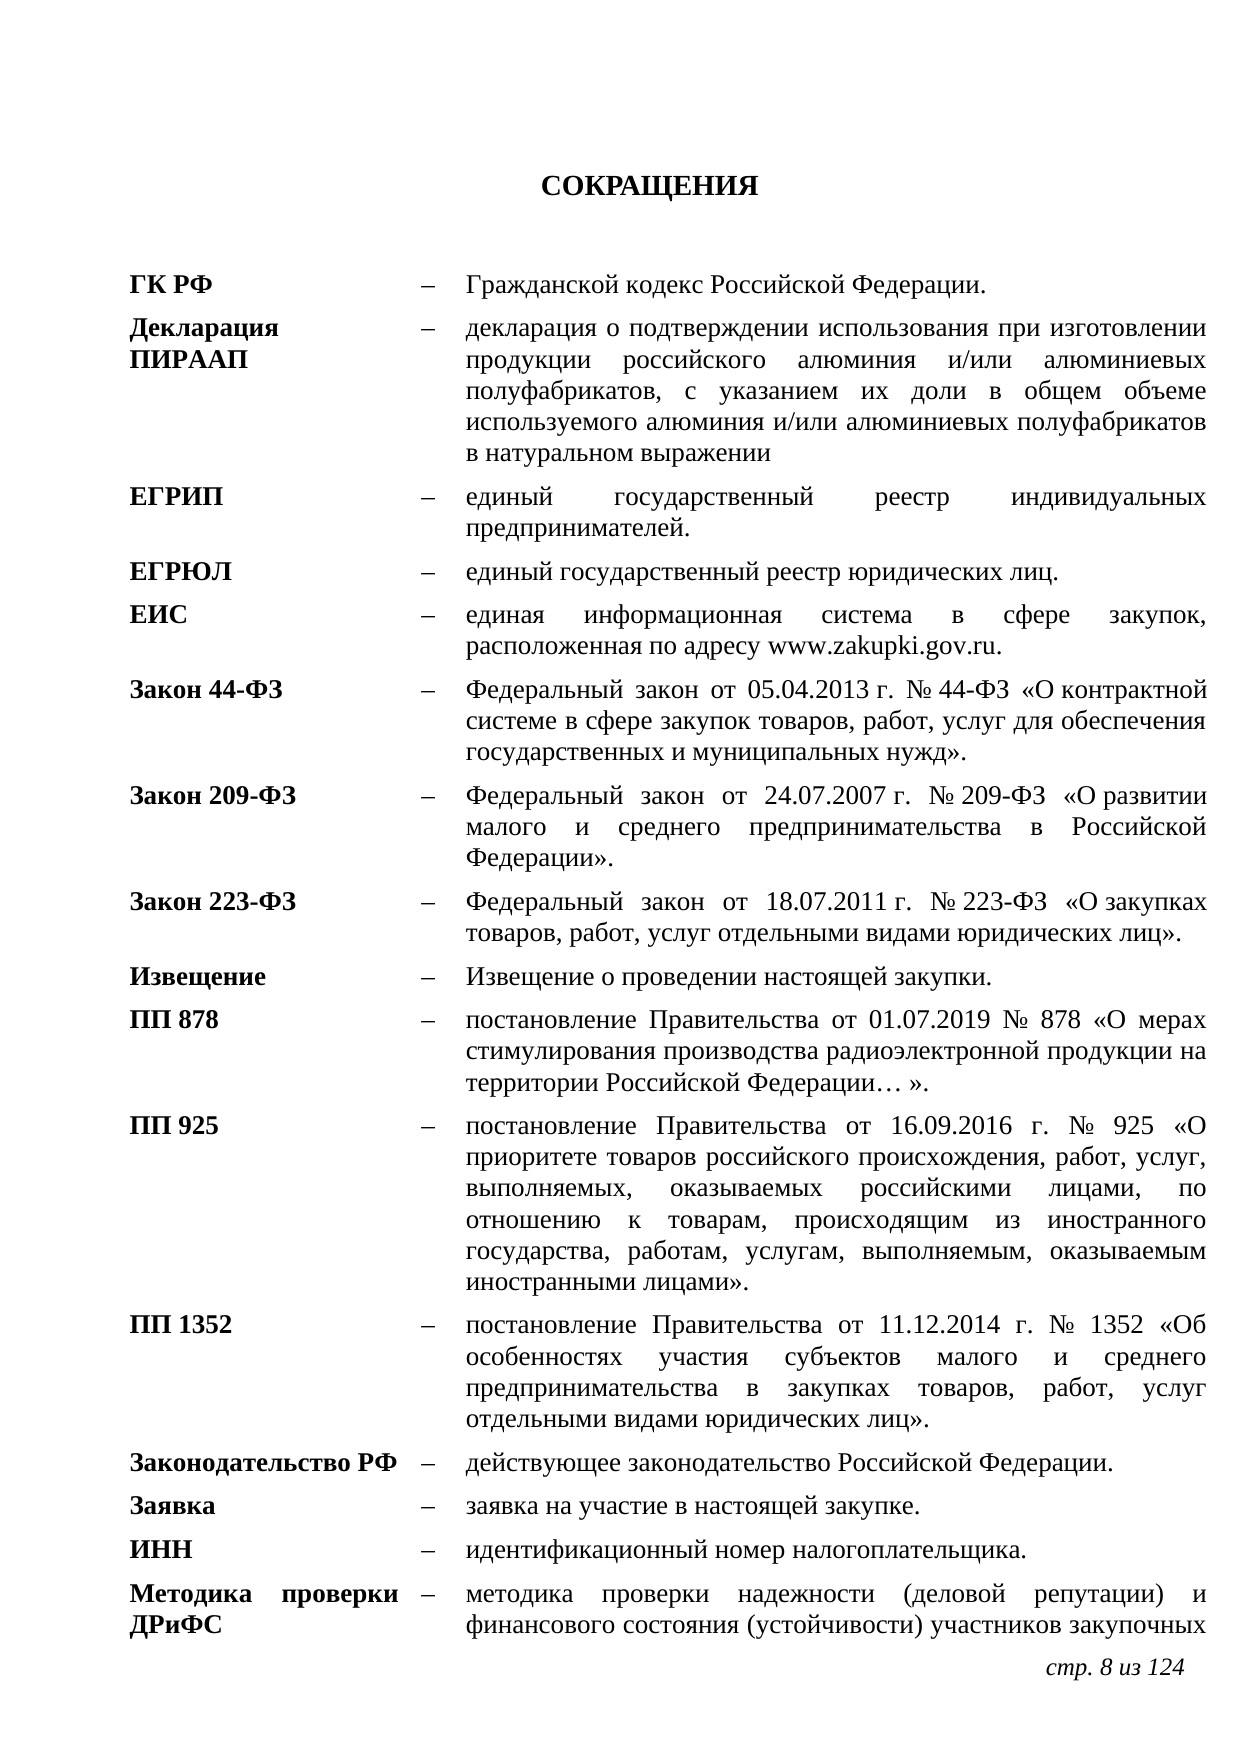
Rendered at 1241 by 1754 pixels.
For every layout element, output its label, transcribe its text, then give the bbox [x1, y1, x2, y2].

table_cell Законодательство РФ [118, 1433, 410, 1477]
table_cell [454, 1564, 1218, 1639]
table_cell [118, 1564, 410, 1639]
table_header – [410, 255, 454, 299]
table_cell – [410, 766, 454, 872]
table_cell постановление Правительства от 16.09.2016 г. № 925 «О приоритете товаров российского происхождения, работ, услуг, выполняемых, оказываемых российскими лицами, по отношению к товарам, происходящим из иностранного государства, работам, услугам, выполняемым, оказываемым иностранными лицами». [454, 1097, 1218, 1296]
table_cell Декларация ПИРААП [118, 299, 410, 467]
table_cell ИНН [118, 1521, 410, 1564]
table_cell – [410, 1097, 454, 1296]
table_cell единый государственный реестр индивидуальных предпринимателей. [454, 467, 1218, 542]
table_cell – [410, 542, 454, 586]
table_cell идентификационный номер налогоплательщика. [454, 1521, 1218, 1564]
table_cell Федеральный закон от 24.07.2007 г. № 209-ФЗ «О развитии малого и среднего предпринимательства в Российской Федерации». [454, 766, 1218, 872]
table_cell единая информационная система в сфере закупок, расположенная по адресу www.zakupki.gov.ru. [454, 586, 1218, 661]
table_cell – [410, 661, 454, 766]
table_header ГК РФ [118, 255, 410, 299]
table_cell Федеральный закон от 05.04.2013 г. № 44-ФЗ «О контрактной системе в сфере закупок товаров, работ, услуг для обеспечения государственных и муниципальных нужд». [454, 661, 1218, 766]
table_cell – [410, 947, 454, 991]
table_cell ЕГРИП [118, 467, 410, 542]
table_cell Федеральный закон от 18.07.2011 г. № 223-ФЗ «О закупках товаров, работ, услуг отдельными видами юридических лиц». [454, 873, 1218, 947]
table_cell – [410, 1521, 454, 1564]
table_cell декларация о подтверждении использования при изготовлении продукции российского алюминия и/или алюминиевых полуфабрикатов, с указанием их доли в общем объеме используемого алюминия и/или алюминиевых полуфабрикатов в натуральном выражении [454, 299, 1218, 467]
table_cell Закон 44-ФЗ [118, 661, 410, 766]
table_cell – [410, 299, 454, 467]
table_cell Закон 209-ФЗ [118, 766, 410, 872]
table_cell Извещение о проведении настоящей закупки. [454, 947, 1218, 991]
subtitle СОКРАЩЕНИЯ [118, 168, 1181, 202]
table_cell ПП 878 [118, 991, 410, 1097]
table_cell заявка на участие в настоящей закупке. [454, 1477, 1218, 1521]
table_cell Извещение [118, 947, 410, 991]
table_cell – [410, 467, 454, 542]
table_cell – [410, 1477, 454, 1521]
table_cell – [410, 873, 454, 947]
table_cell единый государственный реестр юридических лиц. [454, 542, 1218, 586]
table_header Гражданской кодекс Российской Федерации. [454, 255, 1218, 299]
table_cell постановление Правительства от 11.12.2014 г. № 1352 «Об особенностях участия субъектов малого и среднего предпринимательства в закупках товаров, работ, услуг отдельными видами юридических лиц». [454, 1296, 1218, 1433]
table_cell – [410, 1296, 454, 1433]
table_cell – [410, 991, 454, 1097]
table_cell – [410, 586, 454, 661]
table_cell ЕИС [118, 586, 410, 661]
table_cell Закон 223-ФЗ [118, 873, 410, 947]
table_cell ПП 1352 [118, 1296, 410, 1433]
table_cell – [410, 1564, 454, 1639]
table_cell ЕГРЮЛ [118, 542, 410, 586]
table_cell Заявка [118, 1477, 410, 1521]
table_cell ПП 925 [118, 1097, 410, 1296]
table_cell – [410, 1433, 454, 1477]
table_cell постановление Правительства от 01.07.2019 № 878 «О мерах стимулирования производства радиоэлектронной продукции на территории Российской Федерации… ». [454, 991, 1218, 1097]
table_cell действующее законодательство Российской Федерации. [454, 1433, 1218, 1477]
